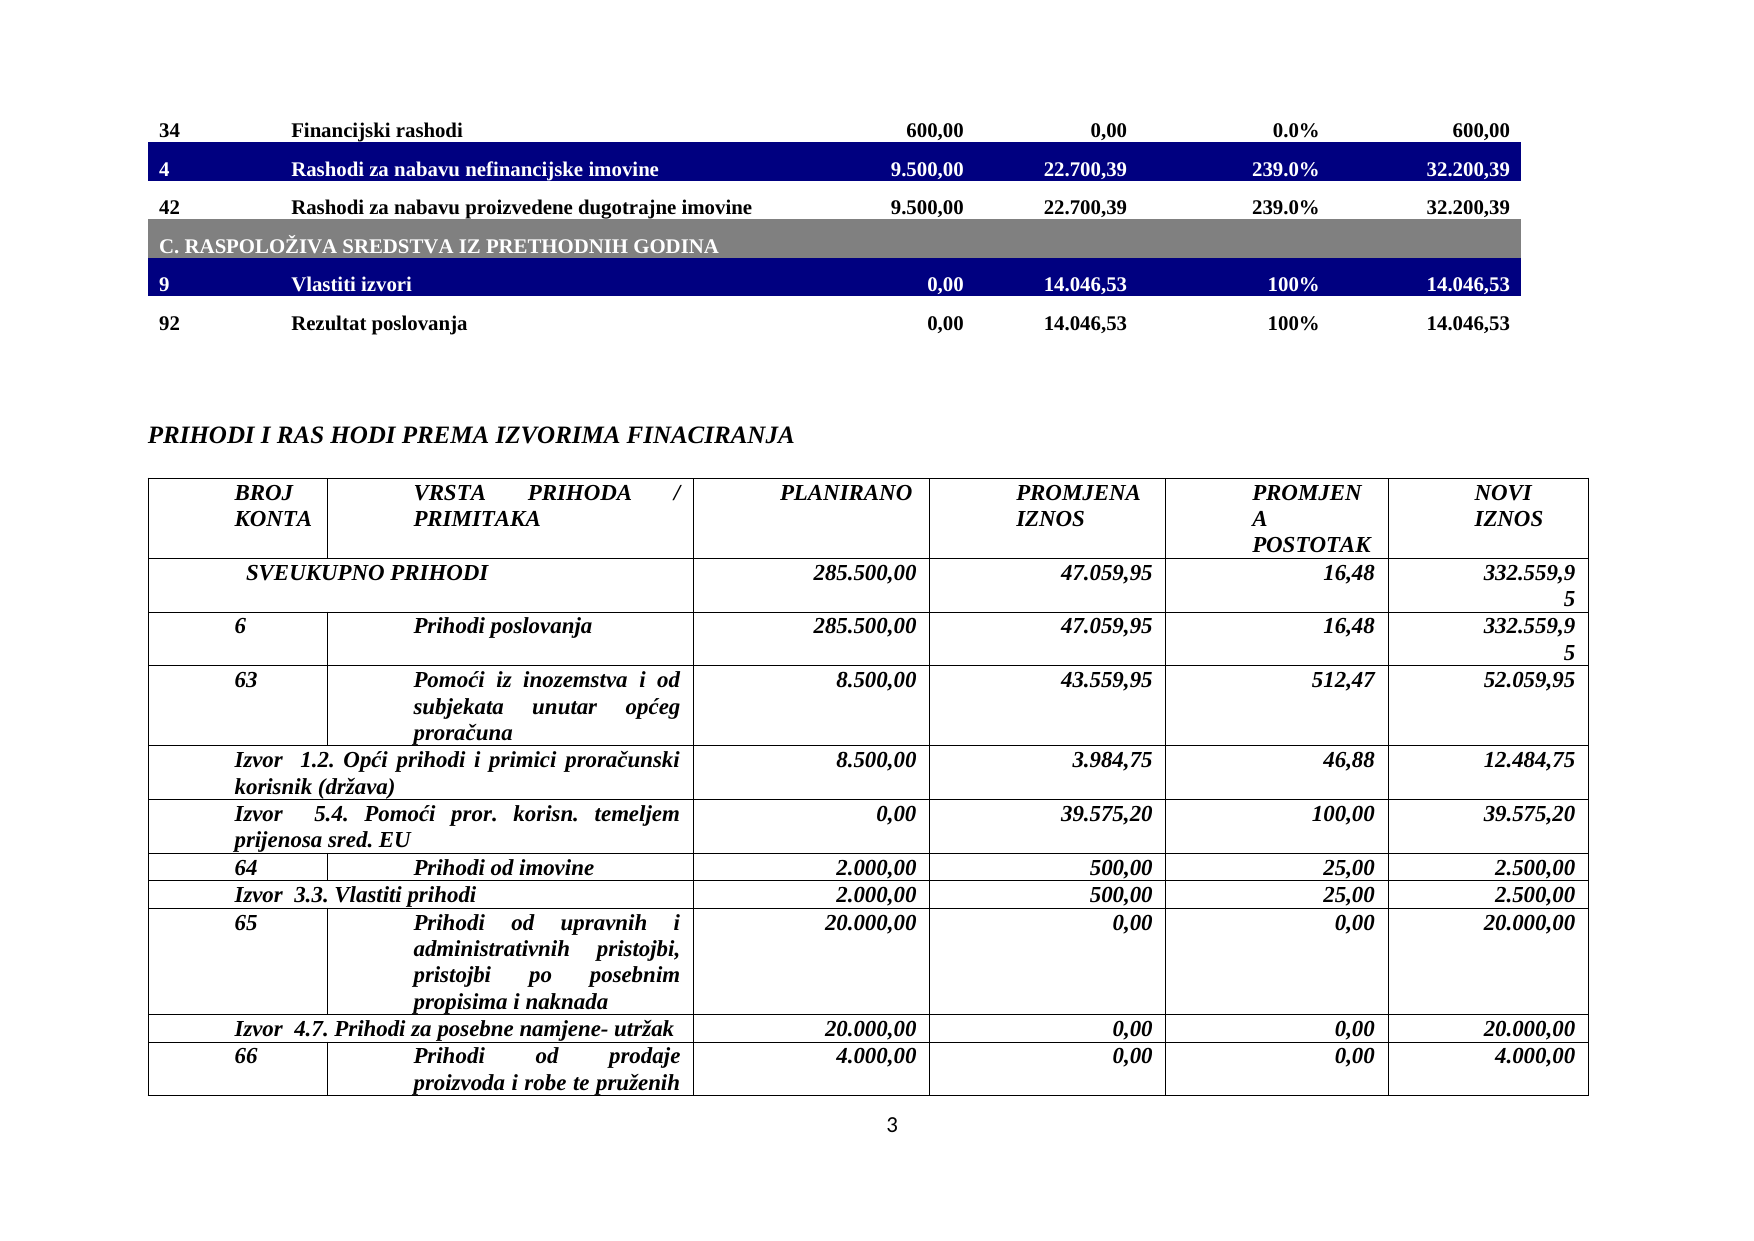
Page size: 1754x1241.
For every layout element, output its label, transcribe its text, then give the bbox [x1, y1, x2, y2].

table_cell 2.000,00 [694, 854, 929, 880]
table_cell 64 [149, 854, 327, 880]
table_cell 14.046,53 [1331, 258, 1521, 296]
table_cell 34 [148, 104, 280, 142]
table_cell 32.200,39 [1331, 142, 1521, 181]
table_cell 0.0% [1138, 104, 1331, 142]
table_cell 500,00 [930, 854, 1165, 880]
table_cell 16,48 [1166, 559, 1388, 612]
table_cell 100,00 [1166, 800, 1388, 853]
table_cell 14.046,53 [975, 258, 1138, 296]
table_cell 332.559,95 [1389, 613, 1588, 665]
table_cell 25,00 [1166, 881, 1388, 908]
table_cell SVEUKUPNO PRIHODI [149, 559, 693, 612]
table_cell 52.059,95 [1389, 666, 1588, 745]
table_cell 47.059,95 [930, 559, 1165, 612]
table_cell Prihodi od upravnih i administrativnih pristojbi, pristojbi po posebnim propisima i naknada [328, 909, 693, 1014]
table_cell 0,00 [1166, 909, 1388, 1014]
table_cell 4 [148, 142, 280, 181]
table_cell Rashodi za nabavu nefinancijske imovine [280, 142, 774, 181]
table_cell 0,00 [930, 1015, 1165, 1042]
table_cell 285.500,00 [694, 559, 929, 612]
table_cell Prihodi poslovanja [328, 613, 693, 665]
table_cell 239.0% [1138, 181, 1331, 219]
table_cell 0,00 [930, 1043, 1165, 1095]
table_cell 16,48 [1166, 613, 1388, 665]
table_header VRSTA PRIHODA / PRIMITAKA [328, 479, 693, 558]
table_cell Izvor 3.3. Vlastiti prihodi [149, 881, 693, 908]
table_header PROMJENA IZNOS [930, 479, 1165, 558]
table_cell 39.575,20 [1389, 800, 1588, 853]
table_cell 3.984,75 [930, 746, 1165, 799]
table_cell Rezultat poslovanja [280, 296, 774, 335]
table_cell 22.700,39 [975, 142, 1138, 181]
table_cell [328, 1043, 693, 1095]
table_cell 65 [149, 909, 327, 1014]
table_cell 39.575,20 [930, 800, 1165, 853]
table_cell 600,00 [774, 104, 975, 142]
table_cell Vlastiti izvori [280, 258, 774, 296]
table_cell 512,47 [1166, 666, 1388, 745]
table_cell 0,00 [975, 104, 1138, 142]
table_cell 2.500,00 [1389, 881, 1588, 908]
table_cell 0,00 [1166, 1015, 1388, 1042]
table_cell Financijski rashodi [280, 104, 774, 142]
table_cell 100% [1138, 296, 1331, 335]
table_cell C. RASPOLOŽIVA SREDSTVA IZ PRETHODNIH GODINA [148, 219, 1521, 258]
table_cell 0,00 [774, 296, 975, 335]
table_cell 25,00 [1166, 854, 1388, 880]
table_header BROJ KONTA [149, 479, 327, 558]
table_cell 0,00 [774, 258, 975, 296]
table_cell 42 [148, 181, 280, 219]
table_cell 9.500,00 [774, 181, 975, 219]
table_cell 8.500,00 [694, 666, 929, 745]
table_cell 239.0% [1138, 142, 1331, 181]
table_cell 22.700,39 [975, 181, 1138, 219]
table_cell 63 [149, 666, 327, 745]
table_header NOVI IZNOS [1389, 479, 1588, 558]
table_cell Rashodi za nabavu proizvedene dugotrajne imovine [280, 181, 774, 219]
table_cell 8.500,00 [694, 746, 929, 799]
table_cell 14.046,53 [975, 296, 1138, 335]
table_cell 43.559,95 [930, 666, 1165, 745]
table_header PLANIRANO [694, 479, 929, 558]
table_cell 4.000,00 [1389, 1043, 1588, 1095]
table_cell 2.500,00 [1389, 854, 1588, 880]
table_cell Pomoći iz inozemstva i od subjekata unutar općeg proračuna [328, 666, 693, 745]
table_cell 4.000,00 [694, 1043, 929, 1095]
table_cell 20.000,00 [1389, 1015, 1588, 1042]
table_cell 9.500,00 [774, 142, 975, 181]
table_cell 14.046,53 [1331, 296, 1521, 335]
table_cell 100% [1138, 258, 1331, 296]
table_cell 47.059,95 [930, 613, 1165, 665]
table_cell 66 [149, 1043, 327, 1095]
table_cell 12.484,75 [1389, 746, 1588, 799]
table_cell Izvor 5.4. Pomoći pror. korisn. temeljem prijenosa sred. EU [149, 800, 693, 853]
table_cell 600,00 [1331, 104, 1521, 142]
table_cell Prihodi od imovine [328, 854, 693, 880]
table_header PROMJENA POSTOTAK [1166, 479, 1388, 558]
table_cell 92 [148, 296, 280, 335]
table_cell 0,00 [1166, 1043, 1388, 1095]
table_cell 20.000,00 [694, 1015, 929, 1042]
table_cell 6 [149, 613, 327, 665]
table_cell 20.000,00 [1389, 909, 1588, 1014]
table_cell 46,88 [1166, 746, 1388, 799]
table_cell 9 [148, 258, 280, 296]
table_cell Izvor 4.7. Prihodi za posebne namjene- utržak [149, 1015, 693, 1042]
table_cell 0,00 [930, 909, 1165, 1014]
list PRIHODI I RAS HODI PREMA IZVORIMA FINACIRANJA [148, 420, 1636, 449]
table_cell 32.200,39 [1331, 181, 1521, 219]
table_cell 332.559,95 [1389, 559, 1588, 612]
table_cell Izvor 1.2. Opći prihodi i primici proračunski korisnik (država) [149, 746, 693, 799]
table_cell 285.500,00 [694, 613, 929, 665]
table_cell 500,00 [930, 881, 1165, 908]
table_cell 0,00 [694, 800, 929, 853]
table_cell 2.000,00 [694, 881, 929, 908]
table_cell 20.000,00 [694, 909, 929, 1014]
